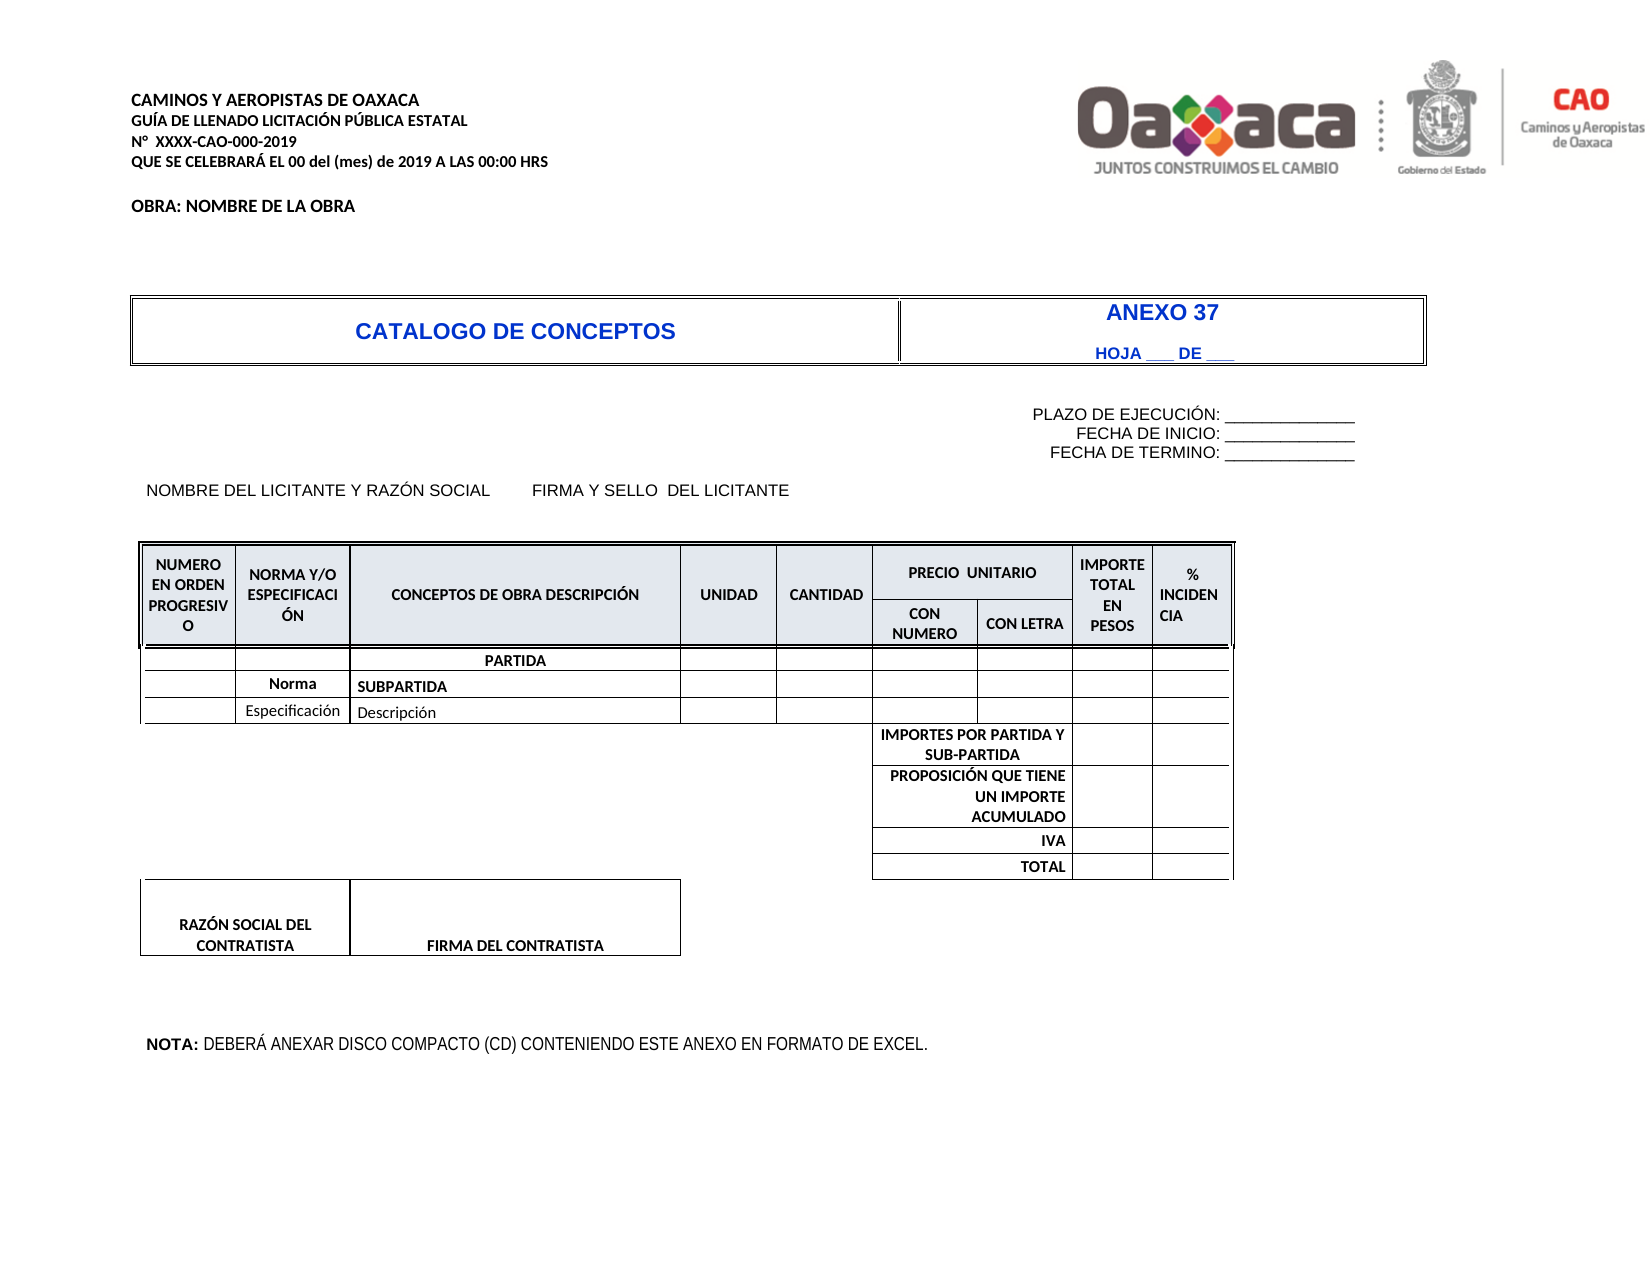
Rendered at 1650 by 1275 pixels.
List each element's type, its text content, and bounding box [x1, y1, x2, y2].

text FECHA DE TERMINO: ______________ [146, 443, 1355, 462]
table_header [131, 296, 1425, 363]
text FECHA DE INICIO: ______________ [146, 424, 1355, 443]
text NOTA: deberá ANEXAR DISCO COMPACTO (CD) CONTENIENDO ESTE ANEXO EN FORMATO DE EXCEL. [146, 1033, 1355, 1054]
picture [1077, 60, 1650, 178]
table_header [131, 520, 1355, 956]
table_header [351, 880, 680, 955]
text NOMBRE DEL LICITANTE Y RAZÓN SOCIAL FIRMA Y SELLO DEL LICITANTE [146, 481, 1355, 500]
text PLAZO DE ejecución: ______________ [146, 404, 1355, 424]
